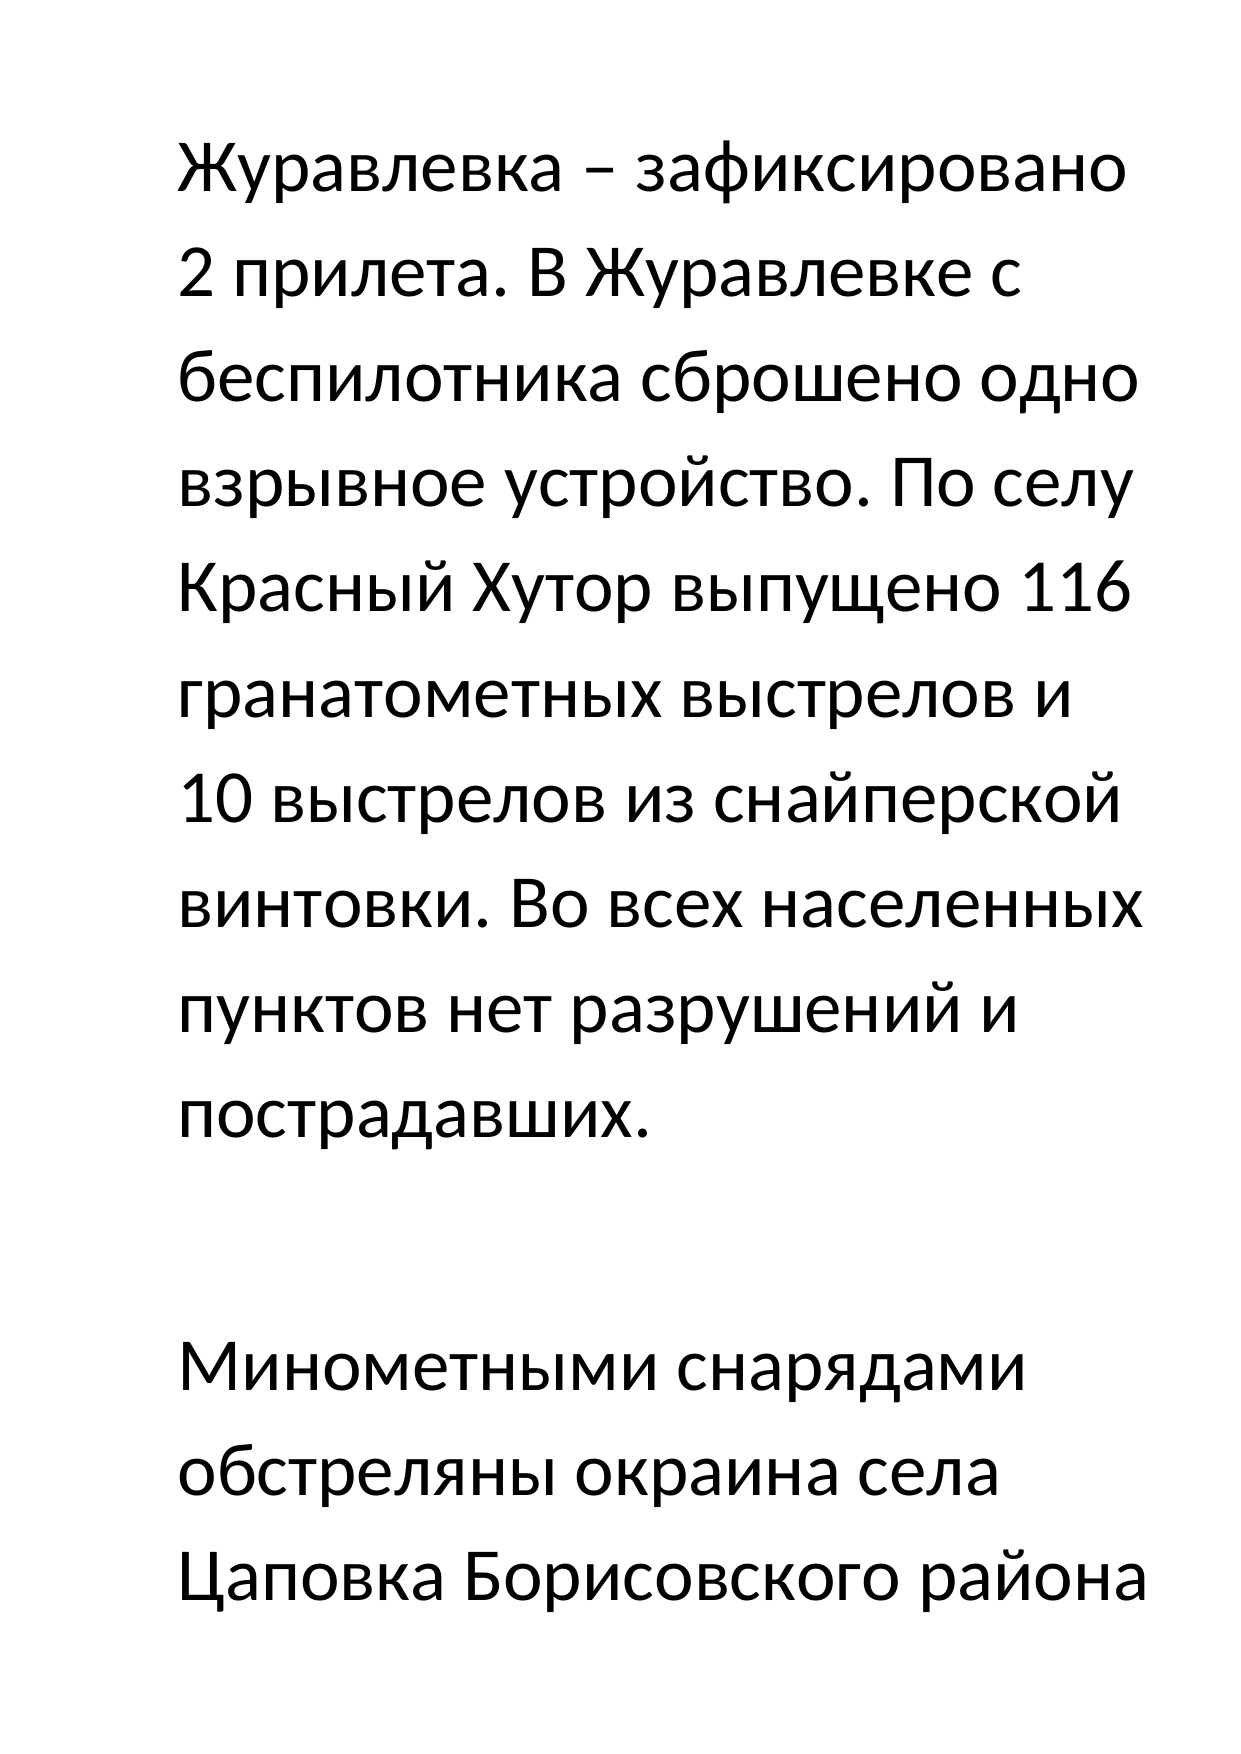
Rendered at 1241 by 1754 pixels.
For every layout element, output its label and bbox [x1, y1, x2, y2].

text [177, 118, 1152, 1157]
text [177, 1317, 1152, 1619]
